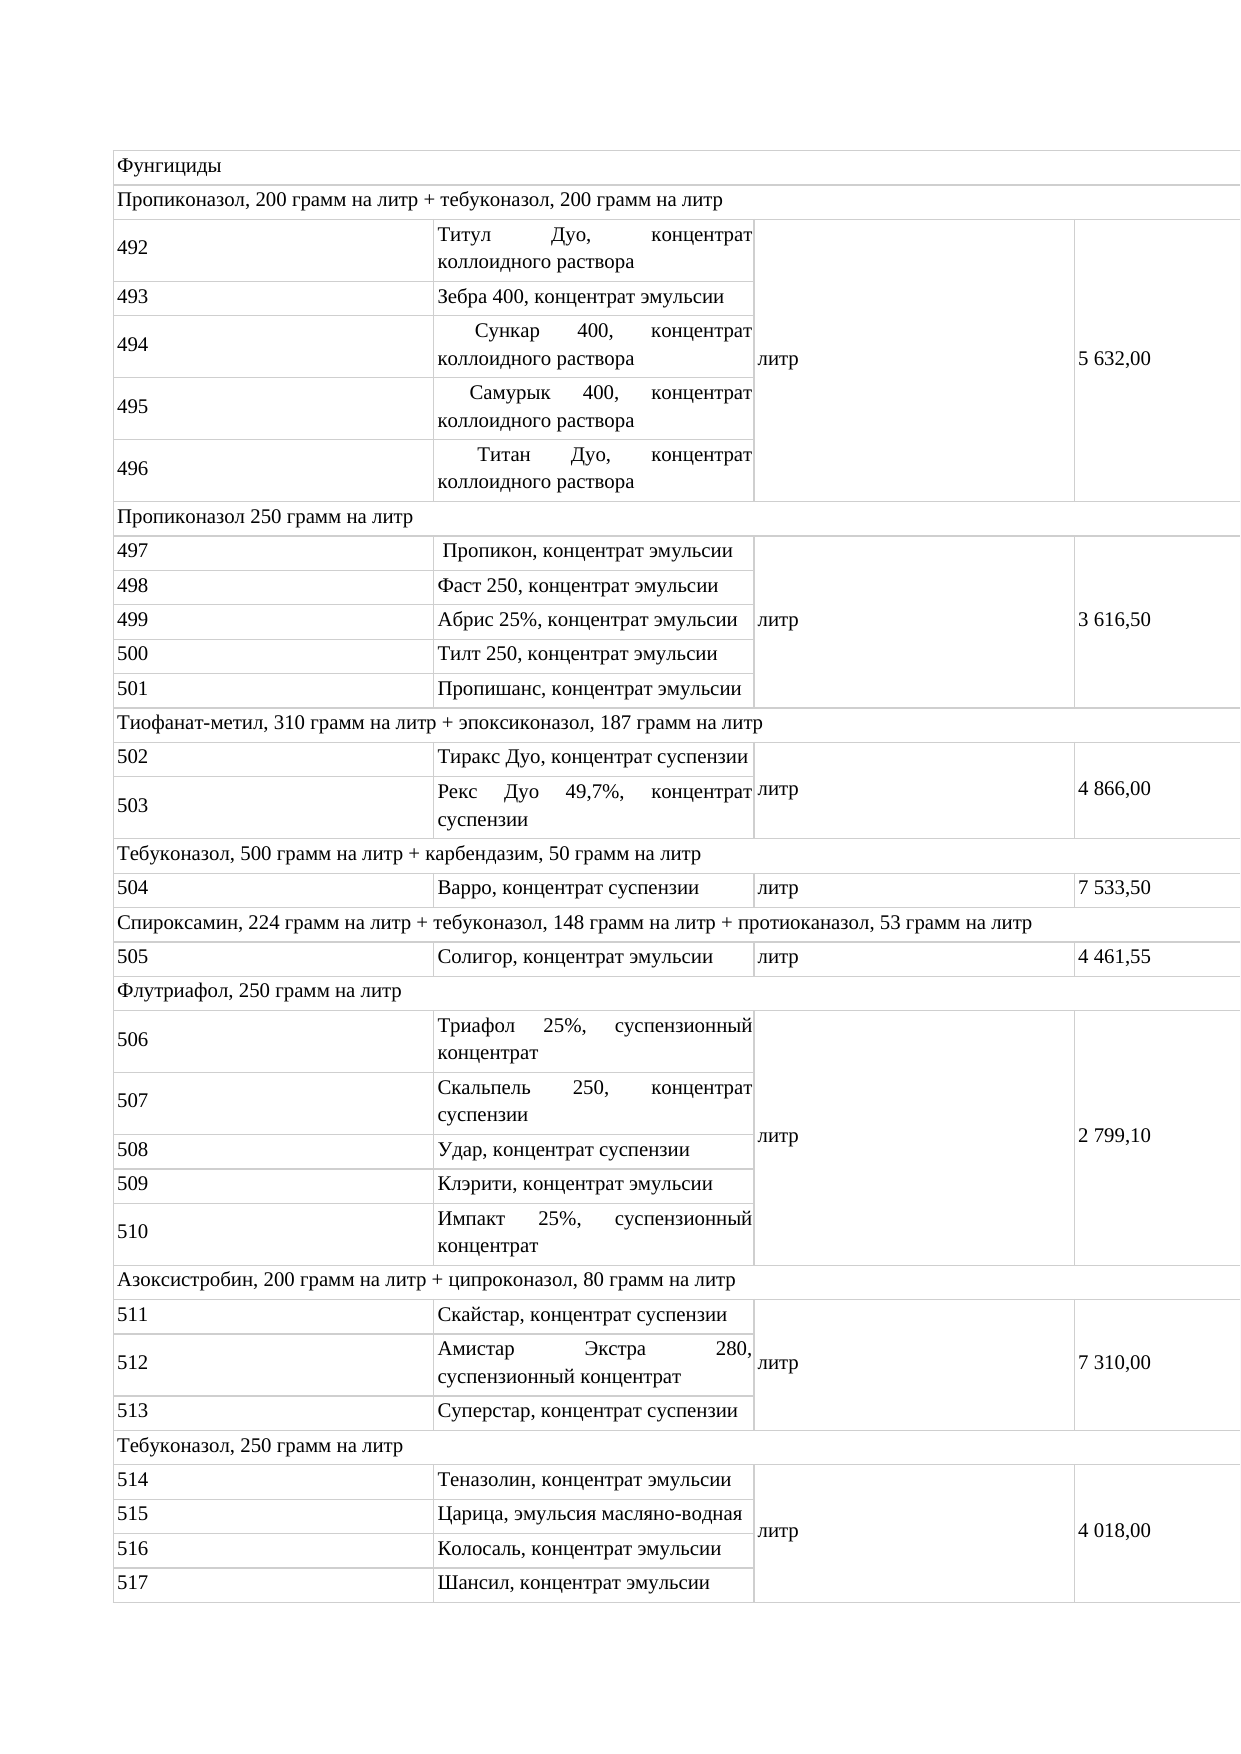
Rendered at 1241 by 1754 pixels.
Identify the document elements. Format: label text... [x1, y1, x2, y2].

table_cell Пропиконазол, 200 грамм на литр + тебуконазол, 200 грамм на литр [114, 186, 1240, 219]
table_cell Царица, эмульсия масляно-водная [434, 1500, 753, 1533]
table_cell Пропиконазол 250 грамм на литр [114, 502, 1240, 535]
table_cell Фунгициды [114, 151, 1240, 184]
table_cell 510 [114, 1204, 433, 1264]
table_cell литр [755, 1465, 1074, 1602]
table_cell Солигор, концентрат эмульсии [434, 943, 753, 976]
table_cell Рекс Дуо 49,7%, концентрат суспензии [434, 777, 753, 838]
table_cell 511 [114, 1300, 433, 1333]
table_cell литр [755, 1011, 1074, 1264]
table_cell литр [755, 743, 1074, 838]
table_cell 516 [114, 1534, 433, 1567]
table_cell Титул Дуо, концентрат коллоидного раствора [434, 220, 753, 281]
table_cell Варро, концентрат суспензии [434, 874, 753, 907]
table_cell 513 [114, 1397, 433, 1430]
table_cell 5 632,00 [1075, 220, 1240, 501]
table_cell 512 [114, 1335, 433, 1395]
table_cell Тиофанат-метил, 310 грамм на литр + эпоксиконазол, 187 грамм на литр [114, 709, 1240, 742]
table_cell 7 533,50 [1075, 874, 1240, 907]
table_cell 3 616,50 [1075, 537, 1240, 707]
table_cell Тилт 250, концентрат эмульсии [434, 640, 753, 673]
table_cell 507 [114, 1073, 433, 1134]
table_cell 504 [114, 874, 433, 907]
table_cell Тебуконазол, 500 грамм на литр + карбендазим, 50 грамм на литр [114, 839, 1240, 872]
table_cell 506 [114, 1011, 433, 1072]
table_cell 494 [114, 316, 433, 377]
table_cell Азоксистробин, 200 грамм на литр + ципроконазол, 80 грамм на литр [114, 1266, 1240, 1299]
table_cell Теназолин, концентрат эмульсии [434, 1465, 753, 1498]
table_cell литр [755, 1300, 1074, 1430]
table_cell Импакт 25%, суспензионный концентрат [434, 1204, 753, 1264]
table_cell Пропишанс, концентрат эмульсии [434, 674, 753, 707]
table_cell 501 [114, 674, 433, 707]
table_cell литр [755, 874, 1074, 907]
table_cell 503 [114, 777, 433, 838]
table_cell 496 [114, 440, 433, 501]
table_cell 4 461,55 [1075, 943, 1240, 976]
table_cell Сункар 400, концентрат коллоидного раствора [434, 316, 753, 377]
table_cell Пропикон, концентрат эмульсии [434, 537, 753, 570]
table_cell Триафол 25%, суспензионный концентрат [434, 1011, 753, 1072]
table_cell Самурык 400, концентрат коллоидного раствора [434, 378, 753, 439]
table_cell Скальпель 250, концентрат суспензии [434, 1073, 753, 1134]
table_cell 4 018,00 [1075, 1465, 1240, 1602]
table_cell Тиракс Дуо, концентрат суспензии [434, 743, 753, 776]
table_cell Титан Дуо, концентрат коллоидного раствора [434, 440, 753, 501]
table_cell Суперстар, концентрат суспензии [434, 1397, 753, 1430]
table_cell 497 [114, 537, 433, 570]
table_cell 492 [114, 220, 433, 281]
table_cell Тебуконазол, 250 грамм на литр [114, 1431, 1240, 1464]
table_cell 495 [114, 378, 433, 439]
table_cell Фаст 250, концентрат эмульсии [434, 571, 753, 604]
table_cell Зебра 400, концентрат эмульсии [434, 282, 753, 315]
table_cell 500 [114, 640, 433, 673]
table_cell 493 [114, 282, 433, 315]
table_cell Спироксамин, 224 грамм на литр + тебуконазол, 148 грамм на литр + протиоканазол, 53 грамм на литр [114, 908, 1240, 941]
table_cell литр [755, 220, 1074, 501]
table_cell Клэрити, концентрат эмульсии [434, 1170, 753, 1203]
table_cell Абрис 25%, концентрат эмульсии [434, 605, 753, 638]
table_cell 4 866,00 [1075, 743, 1240, 838]
table_cell Скайстар, концентрат суспензии [434, 1300, 753, 1333]
table_cell 508 [114, 1135, 433, 1168]
table_cell 499 [114, 605, 433, 638]
table_cell литр [755, 943, 1074, 976]
table_cell 505 [114, 943, 433, 976]
table_cell Удар, концентрат суспензии [434, 1135, 753, 1168]
table_cell 502 [114, 743, 433, 776]
table_cell Амистар Экстра 280, суспензионный концентрат [434, 1335, 753, 1395]
table_cell литр [755, 537, 1074, 707]
table_cell 2 799,10 [1075, 1011, 1240, 1264]
table_cell Колосаль, концентрат эмульсии [434, 1534, 753, 1567]
table_cell 498 [114, 571, 433, 604]
table_cell 7 310,00 [1075, 1300, 1240, 1430]
table_cell Флутриафол, 250 грамм на литр [114, 977, 1240, 1010]
table_cell Шансил, концентрат эмульсии [434, 1569, 753, 1602]
table_cell 514 [114, 1465, 433, 1498]
table_cell 517 [114, 1569, 433, 1602]
table_cell 509 [114, 1170, 433, 1203]
table_cell 515 [114, 1500, 433, 1533]
